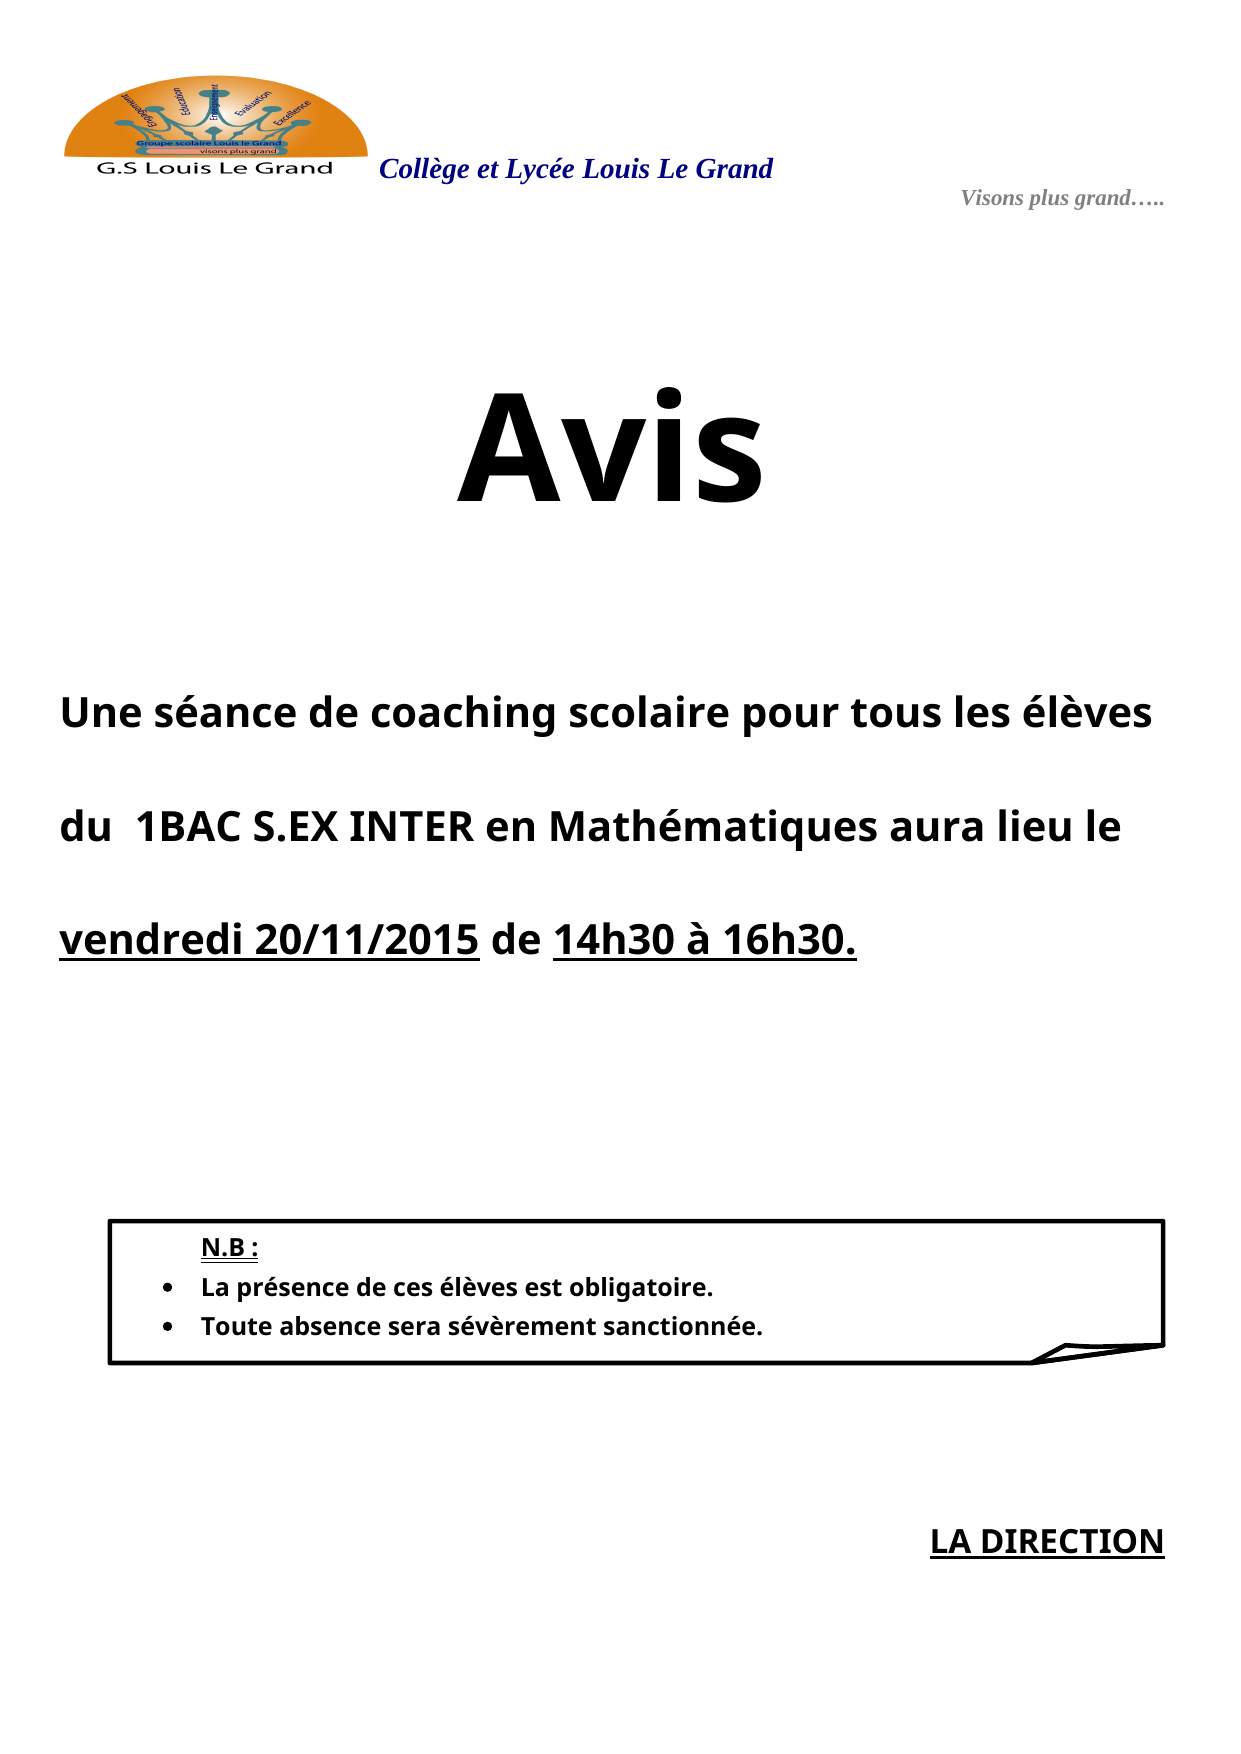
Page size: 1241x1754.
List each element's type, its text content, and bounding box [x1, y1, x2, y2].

text Avis [59, 341, 1165, 545]
text Une séance de coaching scolaire pour tous les élèves du 1BAC S.EX INTER en Mathématiques aura lieu le vendredi 20/11/2015 de 14h30 à 16h30. [59, 683, 1165, 967]
text Visons plus grand….. [59, 184, 1165, 211]
picture [59, 75, 372, 179]
text LA DIRECTION [59, 1518, 1165, 1564]
